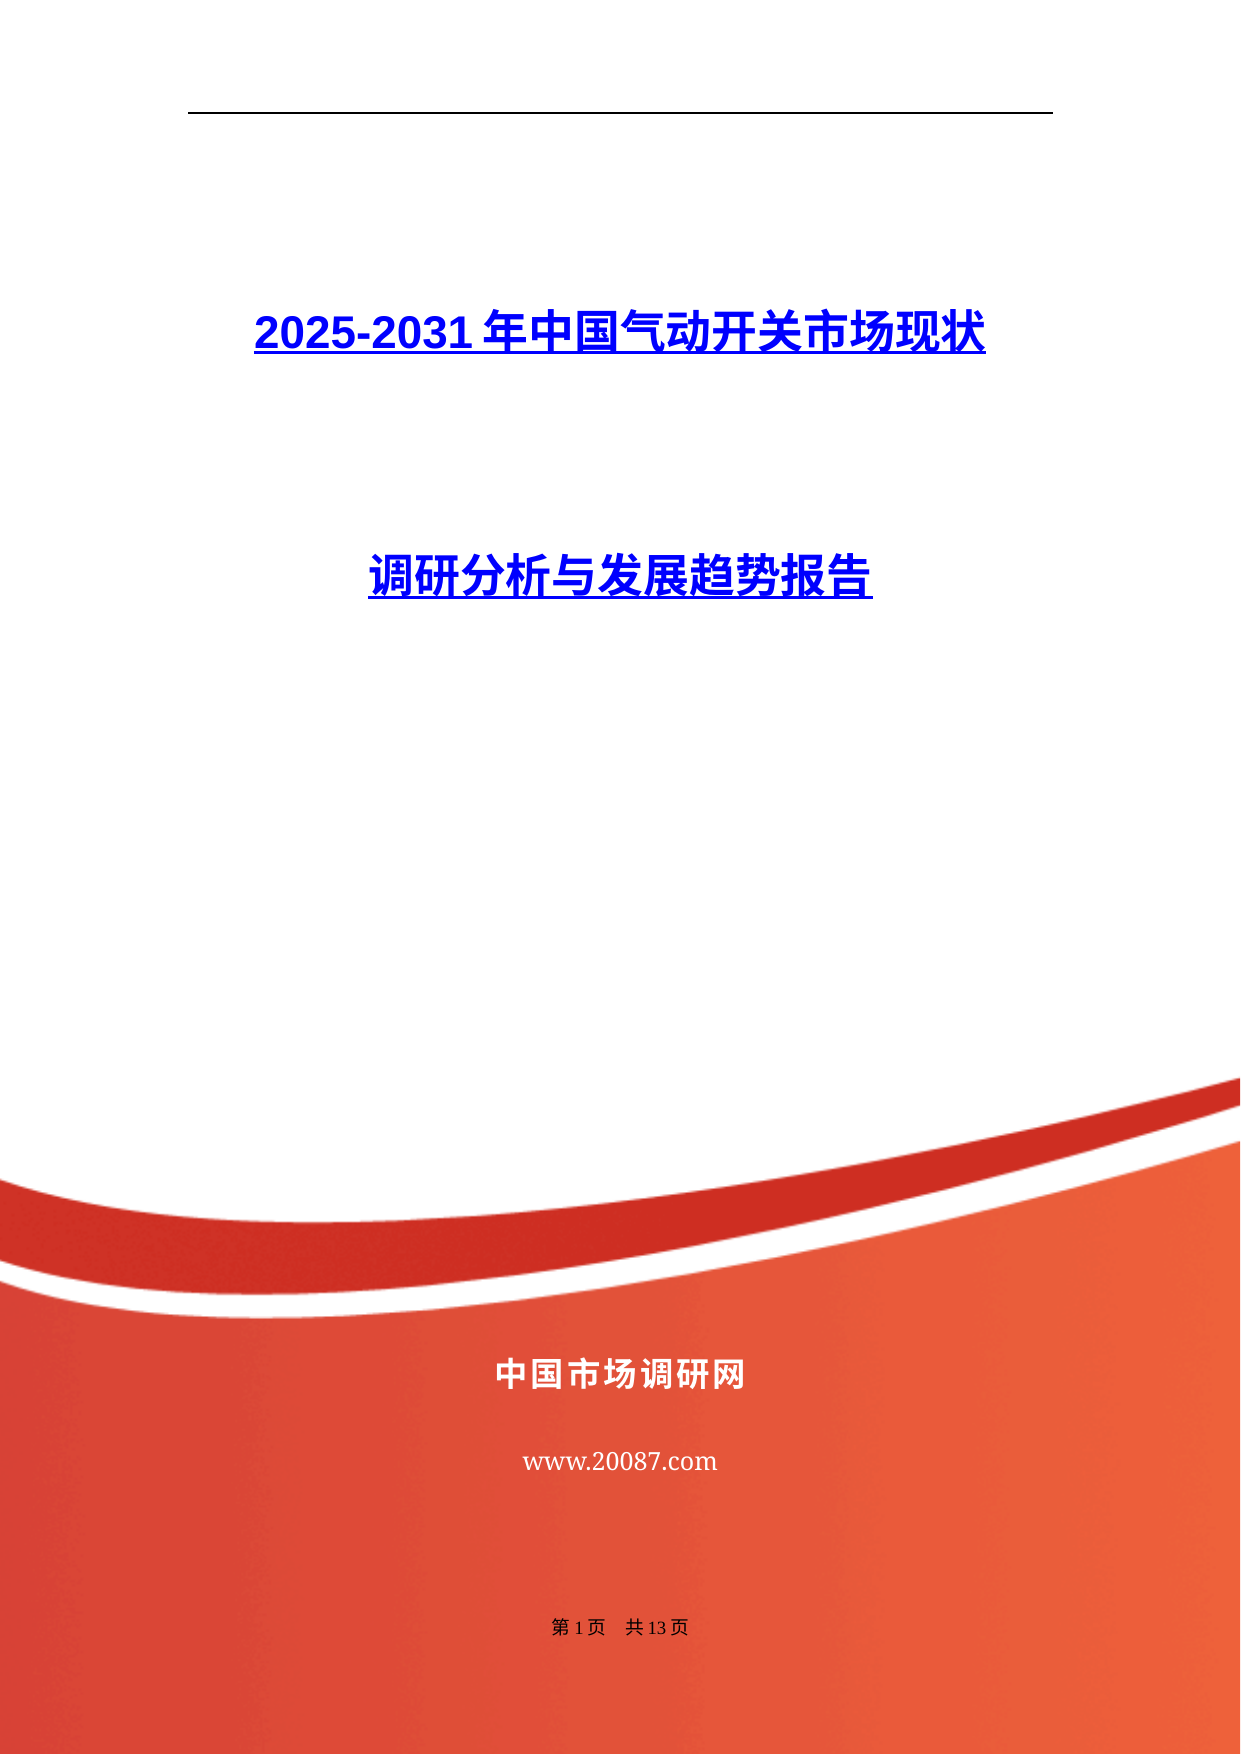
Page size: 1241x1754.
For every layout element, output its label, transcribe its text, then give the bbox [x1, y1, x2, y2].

table_header 2025-2031年中国气动开关市场现状调研分析与发展趋势报告 [188, 207, 1053, 773]
text www.20087.com [187, 1428, 1053, 1493]
subtitle 中国市场调研网 [187, 1339, 1053, 1404]
picture [0, 1006, 1241, 1754]
